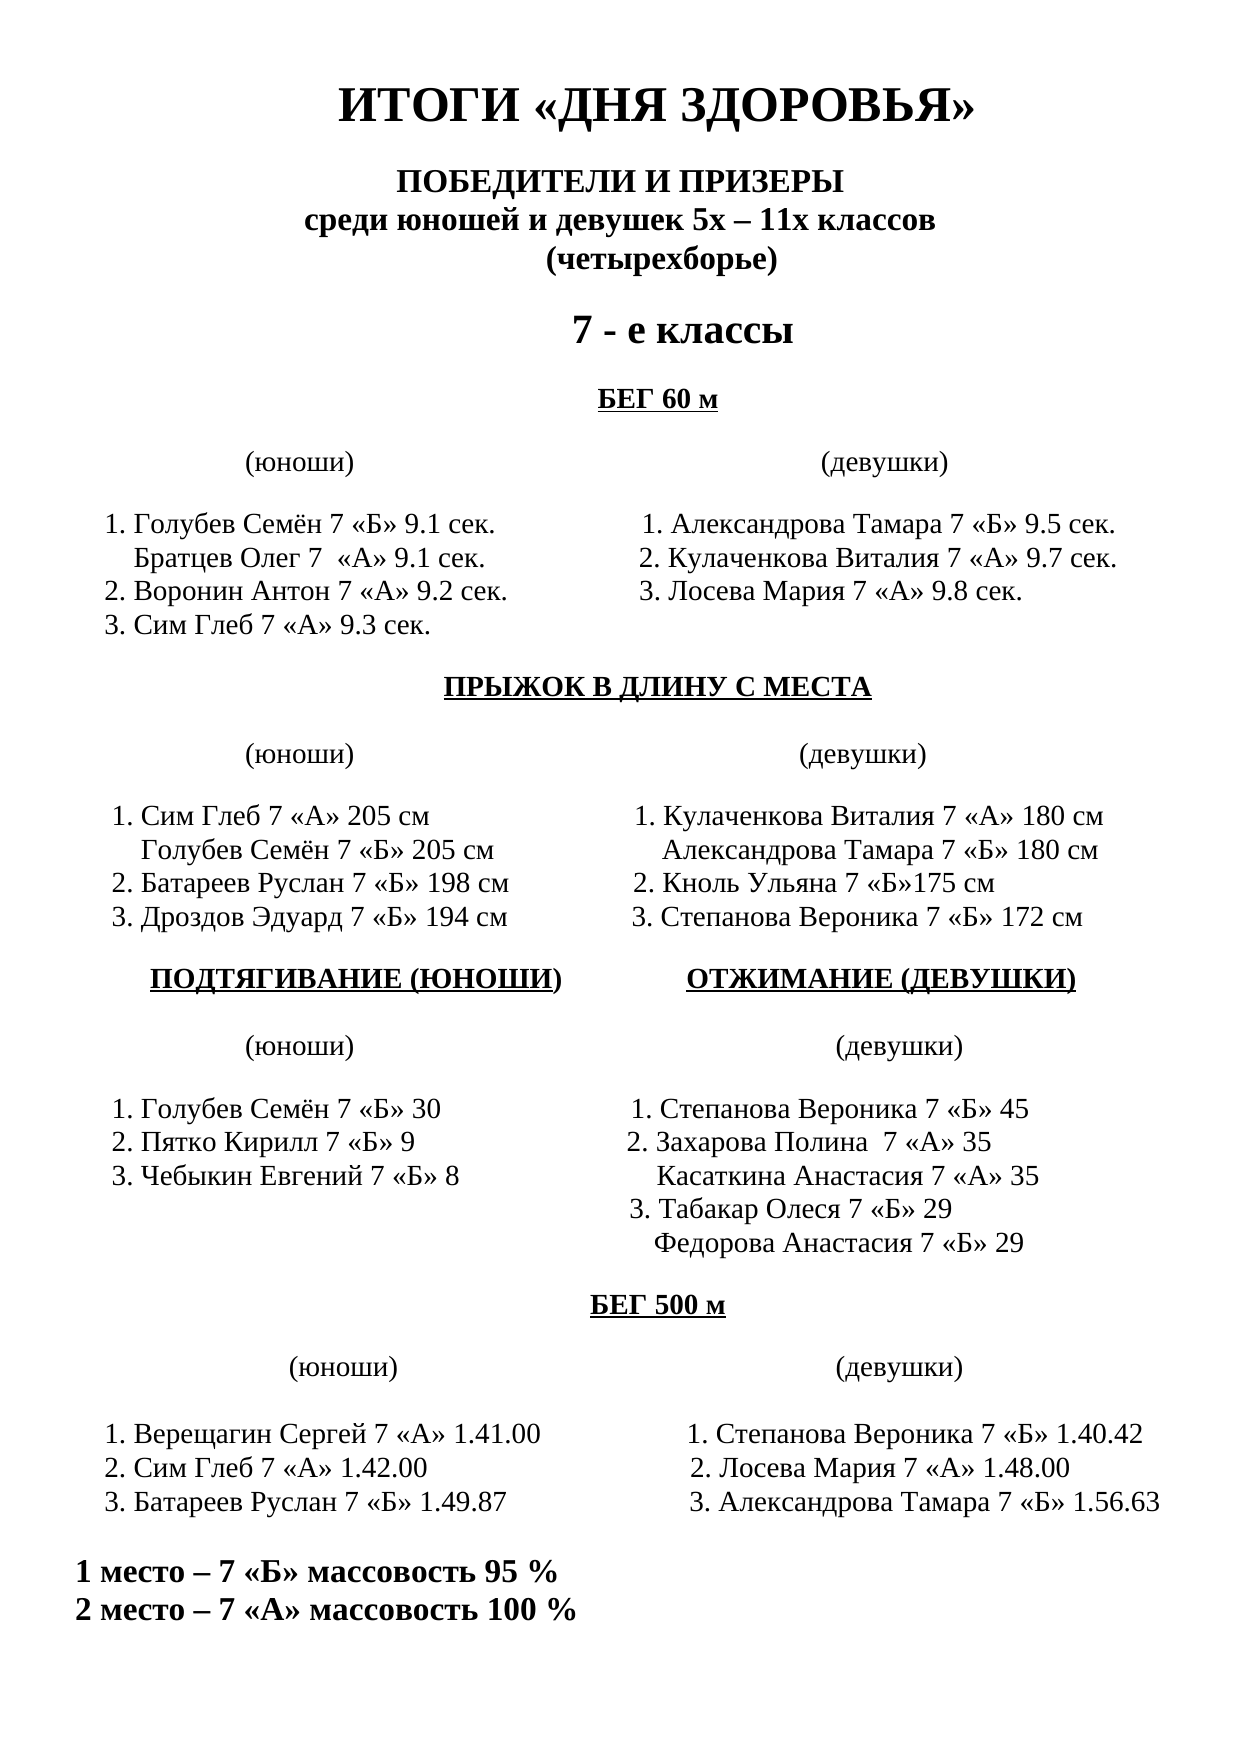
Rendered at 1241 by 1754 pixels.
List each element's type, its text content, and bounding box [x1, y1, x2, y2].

text Братцев Олег 7 «А» 9.1 сек. 2. Кулаченкова Виталия 7 «А» 9.7 сек. [75, 540, 1165, 573]
text 3. Сим Глеб 7 «А» 9.3 сек. [75, 607, 1165, 640]
text 1. Сим Глеб 7 «А» 205 см 1. Кулаченкова Виталия 7 «А» 180 см [75, 798, 1165, 832]
list (четырехборье) [150, 238, 1165, 276]
text среди юношей и девушек 5х – 11х классов [75, 199, 1165, 238]
text 1. Верещагин Сергей 7 «А» 1.41.00 1. Степанова Вероника 7 «Б» 1.40.42 [75, 1417, 1165, 1450]
list ПРЫЖОК В ДЛИНУ С МЕСТА [150, 669, 1165, 703]
text 2. Пятко Кирилл 7 «Б» 9 2. Захарова Полина 7 «А» 35 [75, 1124, 1165, 1158]
text 2. Воронин Антон 7 «А» 9.2 сек. 3. Лосева Мария 7 «А» 9.8 сек. [75, 573, 1165, 607]
text 3. Дроздов Эдуард 7 «Б» 194 см 3. Степанова Вероника 7 «Б» 172 см [75, 899, 1165, 933]
text 1. Голубев Семён 7 «Б» 30 1. Степанова Вероника 7 «Б» 45 [75, 1091, 1165, 1124]
text Голубев Семён 7 «Б» 205 см Александрова Тамара 7 «Б» 180 см [75, 832, 1165, 866]
text 3. Табакар Олеся 7 «Б» 29 [75, 1191, 1165, 1225]
list ИТОГИ «ДНЯ ЗДОРОВЬЯ» [150, 75, 1165, 132]
list (юноши) (девушки) [150, 1349, 1165, 1383]
text ПОБЕДИТЕЛИ И ПРИЗЕРЫ [75, 161, 1165, 199]
text 7 - е классы [75, 305, 1165, 353]
list (юноши) (девушки) [150, 444, 1165, 477]
text 2. Сим Глеб 7 «А» 1.42.00 2. Лосева Мария 7 «А» 1.48.00 [75, 1450, 1165, 1484]
text 3. Чебыкин Евгений 7 «Б» 8 Касаткина Анастасия 7 «А» 35 [75, 1158, 1165, 1191]
text 2. Батареев Руслан 7 «Б» 198 см 2. Кноль Ульяна 7 «Б»175 см [75, 866, 1165, 899]
text 3. Батареев Руслан 7 «Б» 1.49.87 3. Александрова Тамара 7 «Б» 1.56.63 [75, 1484, 1165, 1517]
list (юноши) (девушки) [150, 736, 1165, 770]
text 1. Голубев Семён 7 «Б» 9.1 сек. 1. Александрова Тамара 7 «Б» 9.5 сек. [75, 506, 1165, 540]
text 2 место – 7 «А» массовость 100 % [75, 1589, 1165, 1627]
text Федорова Анастасия 7 «Б» 29 [75, 1225, 1165, 1258]
list БЕГ 500 м [150, 1287, 1165, 1321]
list БЕГ 60 м [150, 382, 1165, 415]
list ПОДТЯГИВАНИЕ (ЮНОШИ) ОТЖИМАНИЕ (ДЕВУШКИ) [150, 961, 1165, 995]
list (юноши) (девушки) [150, 1028, 1165, 1062]
text 1 место – 7 «Б» массовость 95 % [75, 1551, 1165, 1589]
